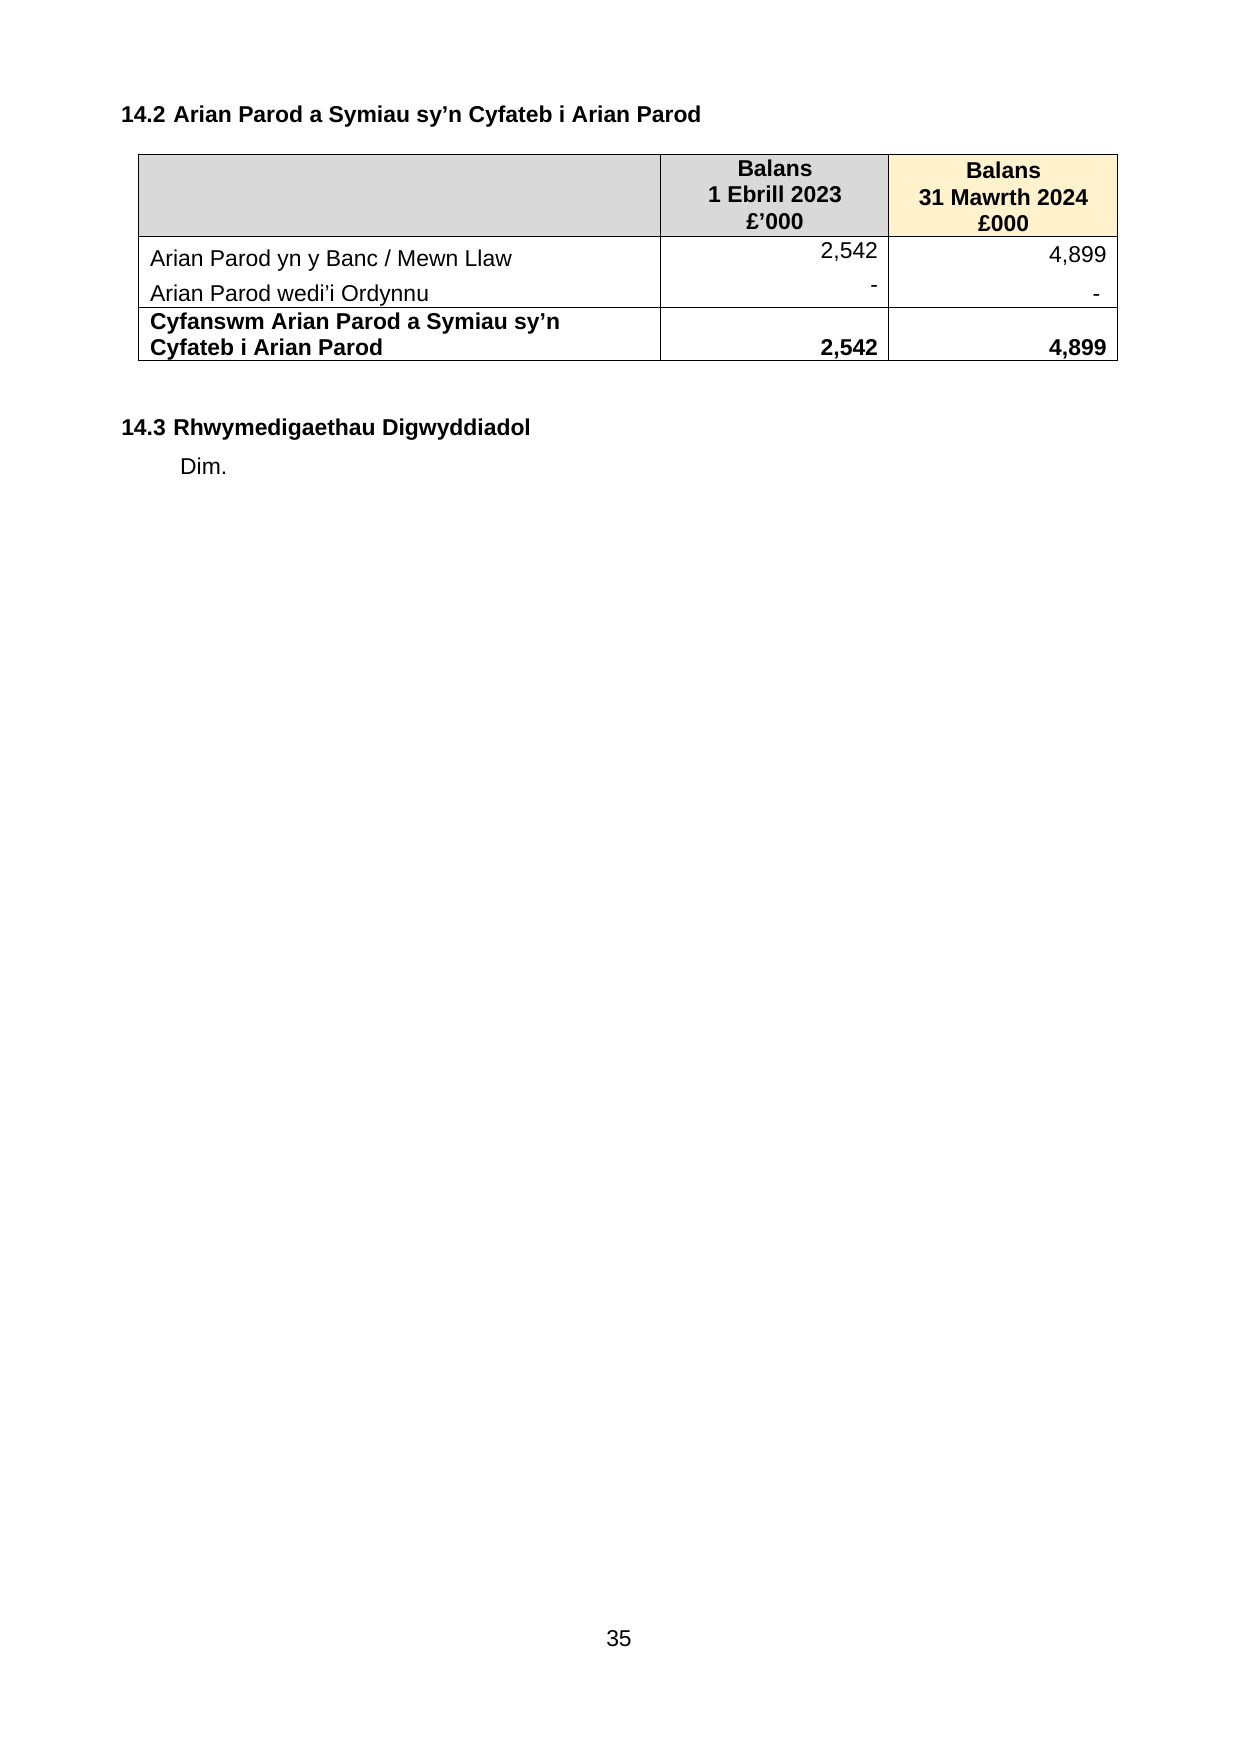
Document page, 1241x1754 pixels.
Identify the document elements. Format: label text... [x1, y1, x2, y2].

table_cell 4,899 [889, 308, 1117, 360]
table_cell Arian Parod yn y Banc / Mewn Llaw [139, 237, 660, 271]
table_cell 2,542 [661, 237, 888, 271]
text Dim. [180, 453, 1165, 479]
text 14.2 Arian Parod a Symiau sy’n Cyfateb i Arian Parod [121, 101, 1165, 128]
table_cell 4,899 [889, 237, 1117, 271]
table_header [139, 155, 660, 236]
table_header Balans 31 Mawrth 2024 £000 [889, 155, 1117, 236]
table_header Balans 1 Ebrill 2023 £’000 [661, 155, 888, 236]
table_cell Arian Parod wedi’i Ordynnu [139, 271, 660, 307]
list Rhwymedigaethau Digwyddiadol [121, 414, 1165, 440]
table_cell - [889, 271, 1117, 307]
table_cell - [661, 271, 888, 307]
table_cell Cyfanswm Arian Parod a Symiau sy’n Cyfateb i Arian Parod [139, 308, 660, 360]
table_cell 2,542 [661, 308, 888, 360]
